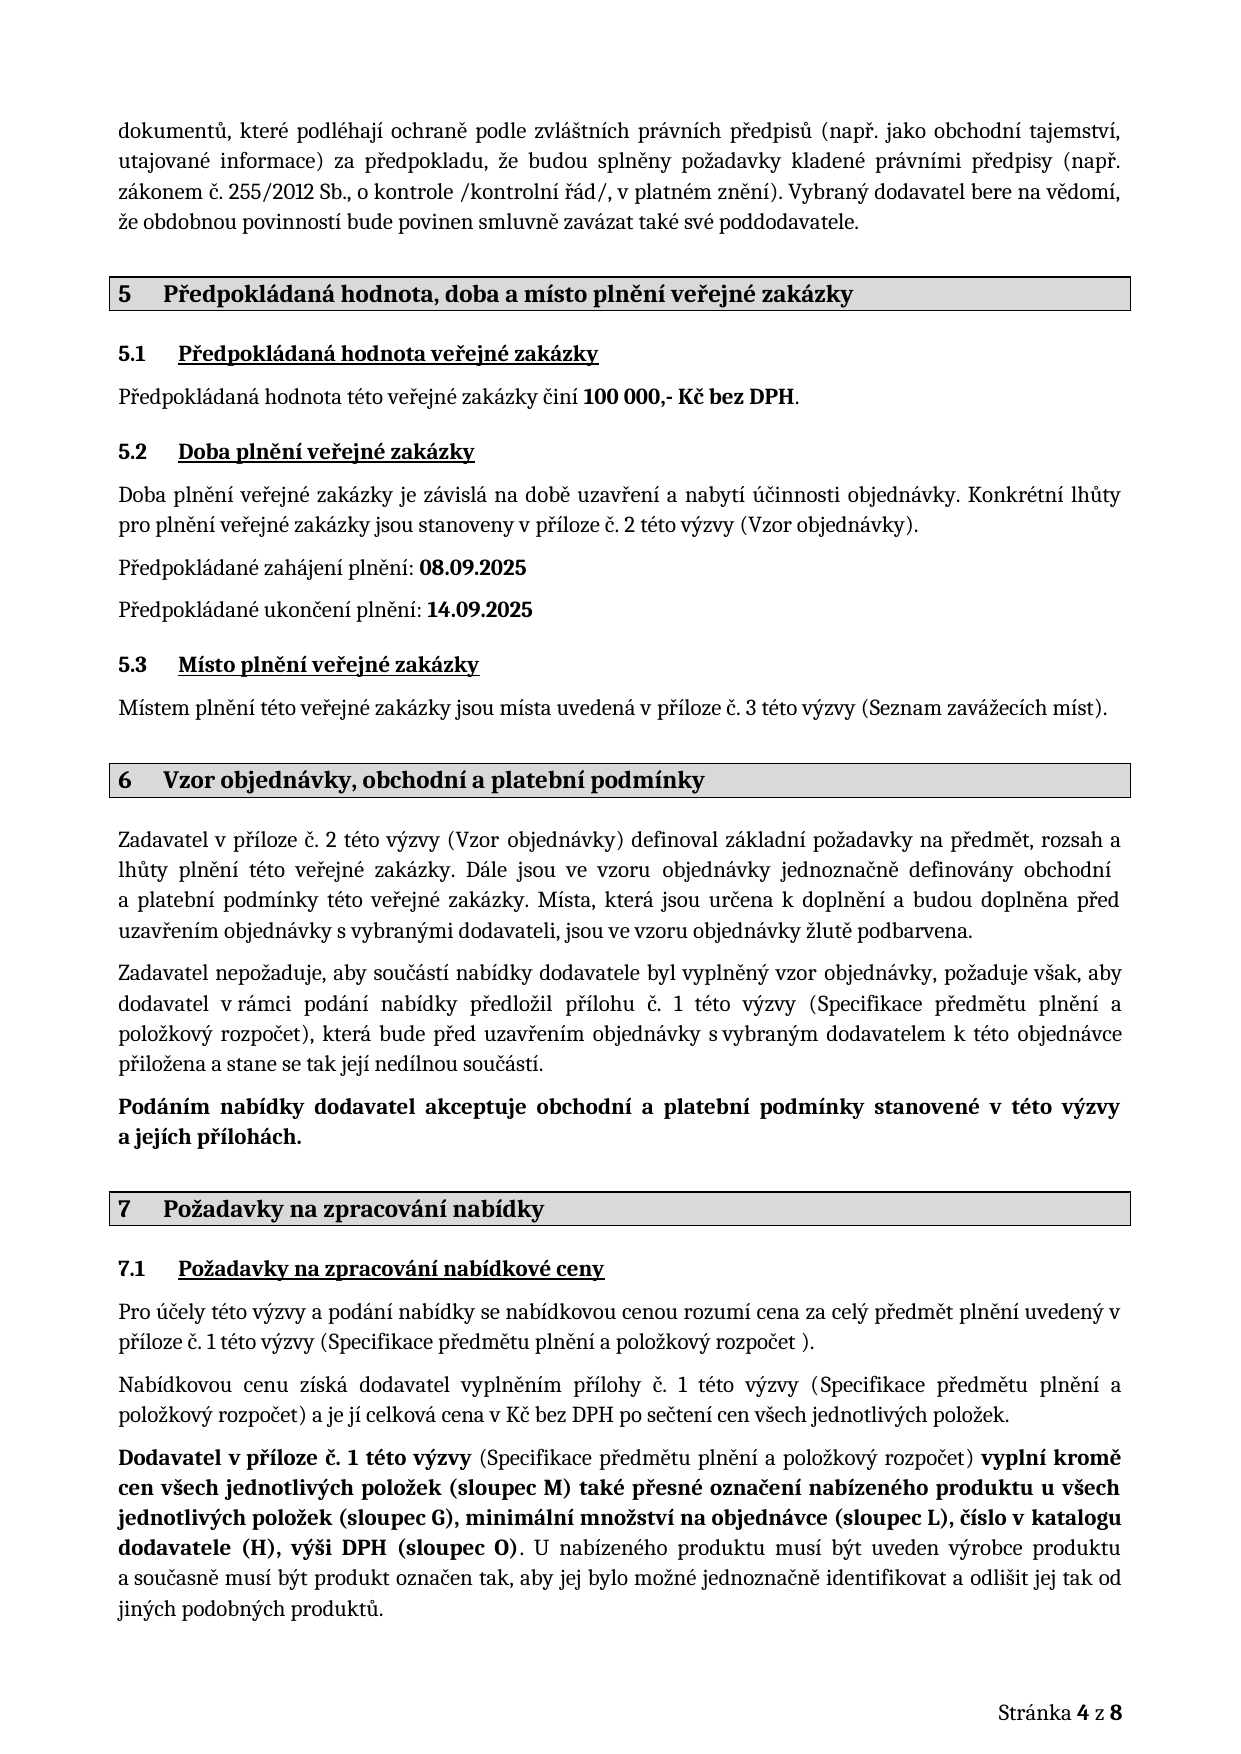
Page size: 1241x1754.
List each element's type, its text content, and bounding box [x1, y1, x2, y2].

text Předpokládané zahájení plnění: [118, 554, 1122, 581]
text Podáním nabídky dodavatel akceptuje obchodní a platební podmínky stanovené v této výzvy a jejích přílohách. [118, 1093, 1122, 1150]
text Předpokládaná hodnota této veřejné zakázky činí ,- Kč bez DPH. [118, 383, 1122, 410]
list Dodavatel v příloze č. 1 této výzvy () vyplní kromě cen všech jednotlivých položek (sloupec M) také přesné označení nabízeného produktu u všech jednotlivých položek (sloupec G), minimální množství na objednávce (sloupec L), číslo v katalogu dodavatele (H), výši DPH (sloupec O). U nabízeného produktu musí být uveden výrobce produktu a současně musí být produkt označen tak, aby jej bylo možné jednoznačně identifikovat a odlišit jej tak od jiných podobných produktů. [118, 1444, 1122, 1622]
text Místem plnění této veřejné zakázky jsou místa uvedená v příloze č. 3 této výzvy (). [118, 695, 1122, 721]
text Předpokládané ukončení plnění: [118, 597, 1122, 623]
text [118, 118, 1122, 235]
subtitle Místo plnění veřejné zakázky [118, 652, 1122, 678]
subtitle Požadavky na zpracování nabídkové ceny [118, 1256, 1122, 1282]
text Nabídkovou cenu získá dodavatel vyplněním přílohy č. 1 této výzvy () a je jí celková cena v Kč bez DPH po sečtení cen všech jednotlivých položek. [118, 1371, 1122, 1428]
subtitle Předpokládaná hodnota, doba a místo plnění veřejné zakázky [110, 278, 1130, 310]
subtitle Doba plnění veřejné zakázky [118, 439, 1122, 465]
text Doba plnění veřejné zakázky je závislá na době uzavření a nabytí účinnosti objednávky. Konkrétní lhůty pro plnění veřejné zakázky jsou stanoveny v příloze č. 2 této výzvy (Vzor objednávky). [118, 481, 1122, 538]
text Zadavatel v příloze č. 2 této výzvy (Vzor ) definoval základní požadavky na předmět, rozsah a lhůty plnění této veřejné zakázky. Dále jsou ve vzoru jednoznačně definovány obchodní a platební podmínky této veřejné zakázky. Místa, která jsou určena k doplnění a budou doplněna před uzavřením objednávky s vybranými dodavateli, jsou ve vzoru objednávky žlutě podbarvena. [118, 827, 1122, 944]
text Zadavatel nepožaduje, aby součástí nabídky dodavatele byl vyplněný vzor , požaduje však, aby dodavatel v rámci podání nabídky předložil přílohu č. 1 této výzvy (), která bude před uzavřením s vybraným dodavatelem k této přiložena a stane se tak její nedílnou součástí. [118, 960, 1122, 1077]
subtitle Vzor objednávky, obchodní a platební podmínky [110, 764, 1130, 797]
subtitle Předpokládaná hodnota veřejné zakázky [118, 341, 1122, 367]
subtitle Požadavky na zpracování nabídky [110, 1193, 1130, 1225]
text Pro účely této výzvy a podání nabídky se nabídkovou cenou rozumí cena za celý předmět plnění uvedený v příloze č. 1 této výzvy (). [118, 1298, 1122, 1355]
